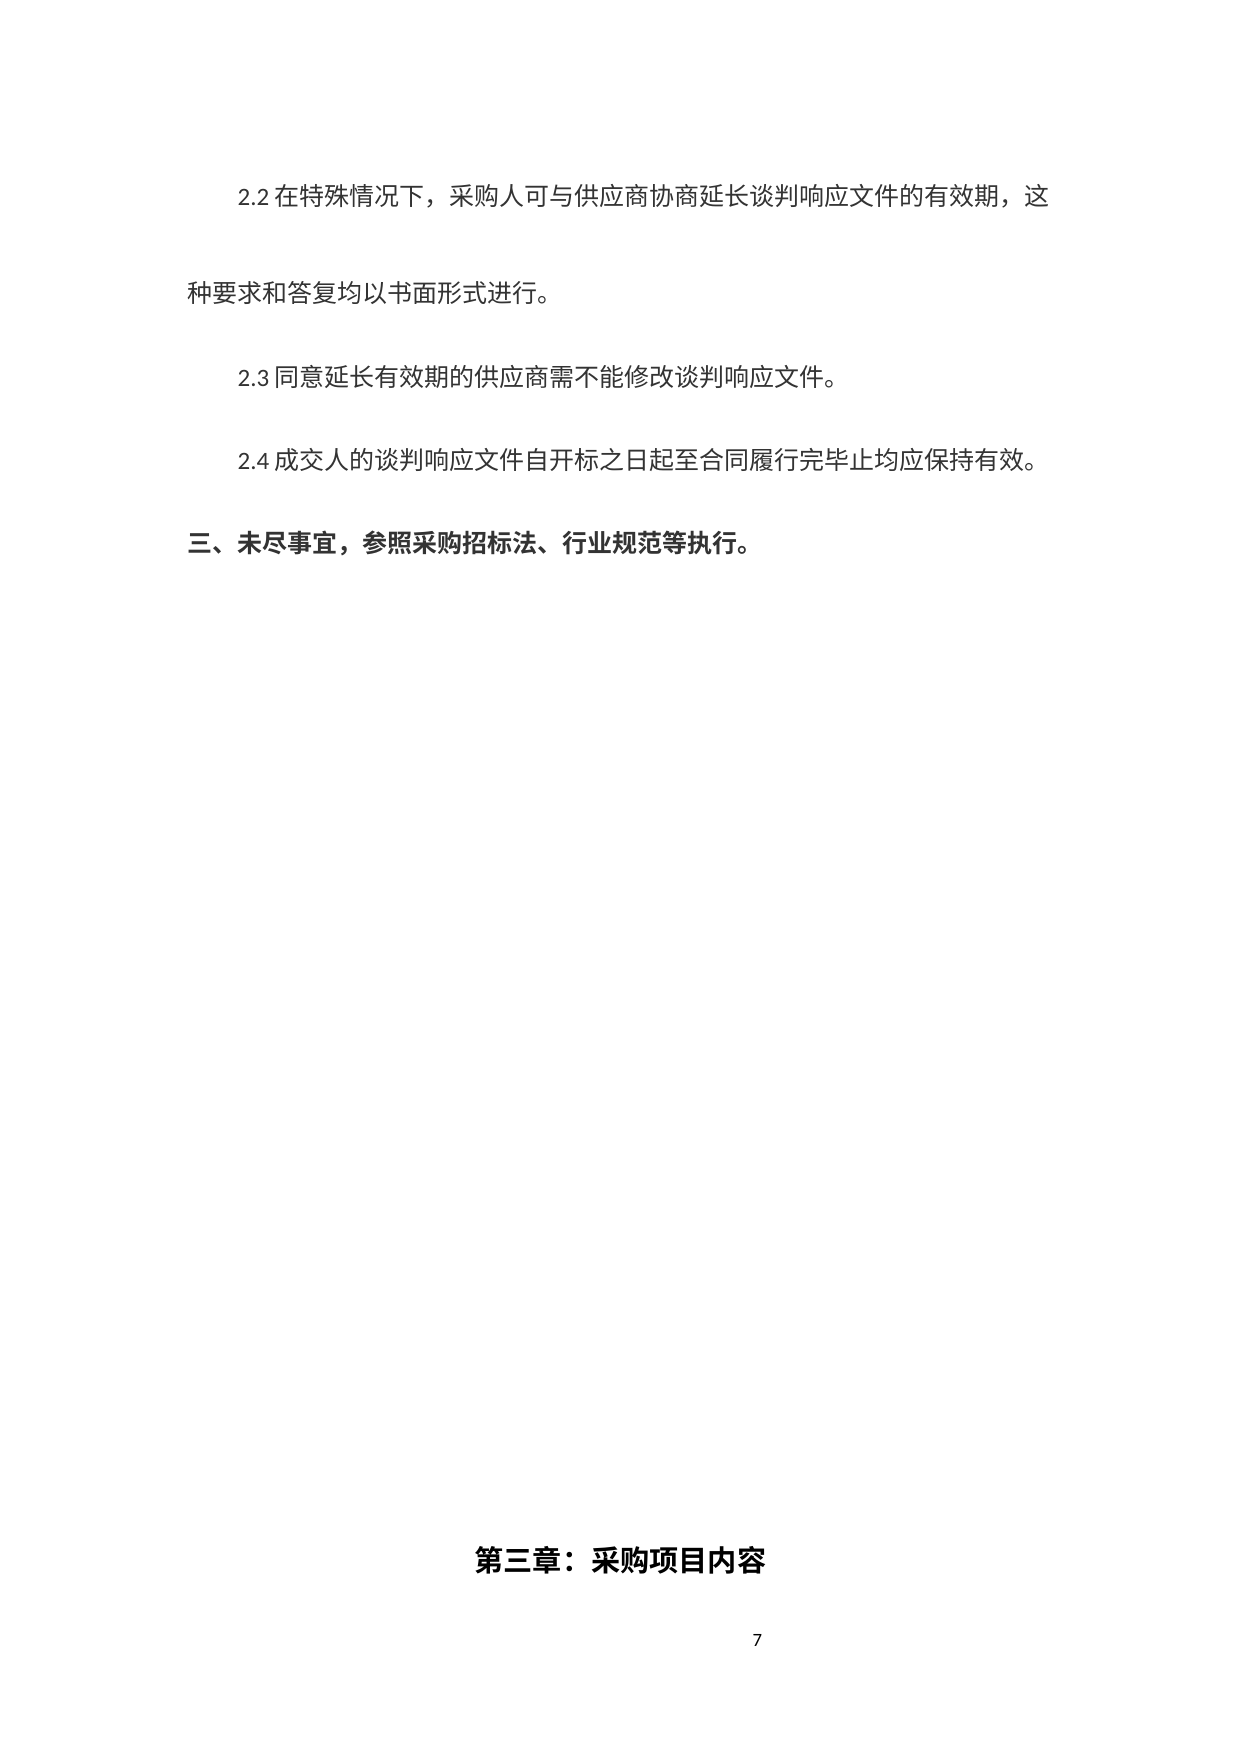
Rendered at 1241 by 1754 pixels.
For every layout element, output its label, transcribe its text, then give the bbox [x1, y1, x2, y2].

text 2.2在特殊情况下，采购人可与供应商协商延长谈判响应文件的有效期，这种要求和答复均以书面形式进行。 [187, 162, 1053, 324]
text 2.3同意延长有效期的供应商需不能修改谈判响应文件。 [187, 343, 1053, 408]
text 2.4成交人的谈判响应文件自开标之日起至合同履行完毕止均应保持有效。 [187, 426, 1053, 491]
text 三、未尽事宜，参照采购招标法、行业规范等执行。 [187, 509, 1053, 574]
text 第三章：采购项目内容 [187, 1527, 1053, 1592]
